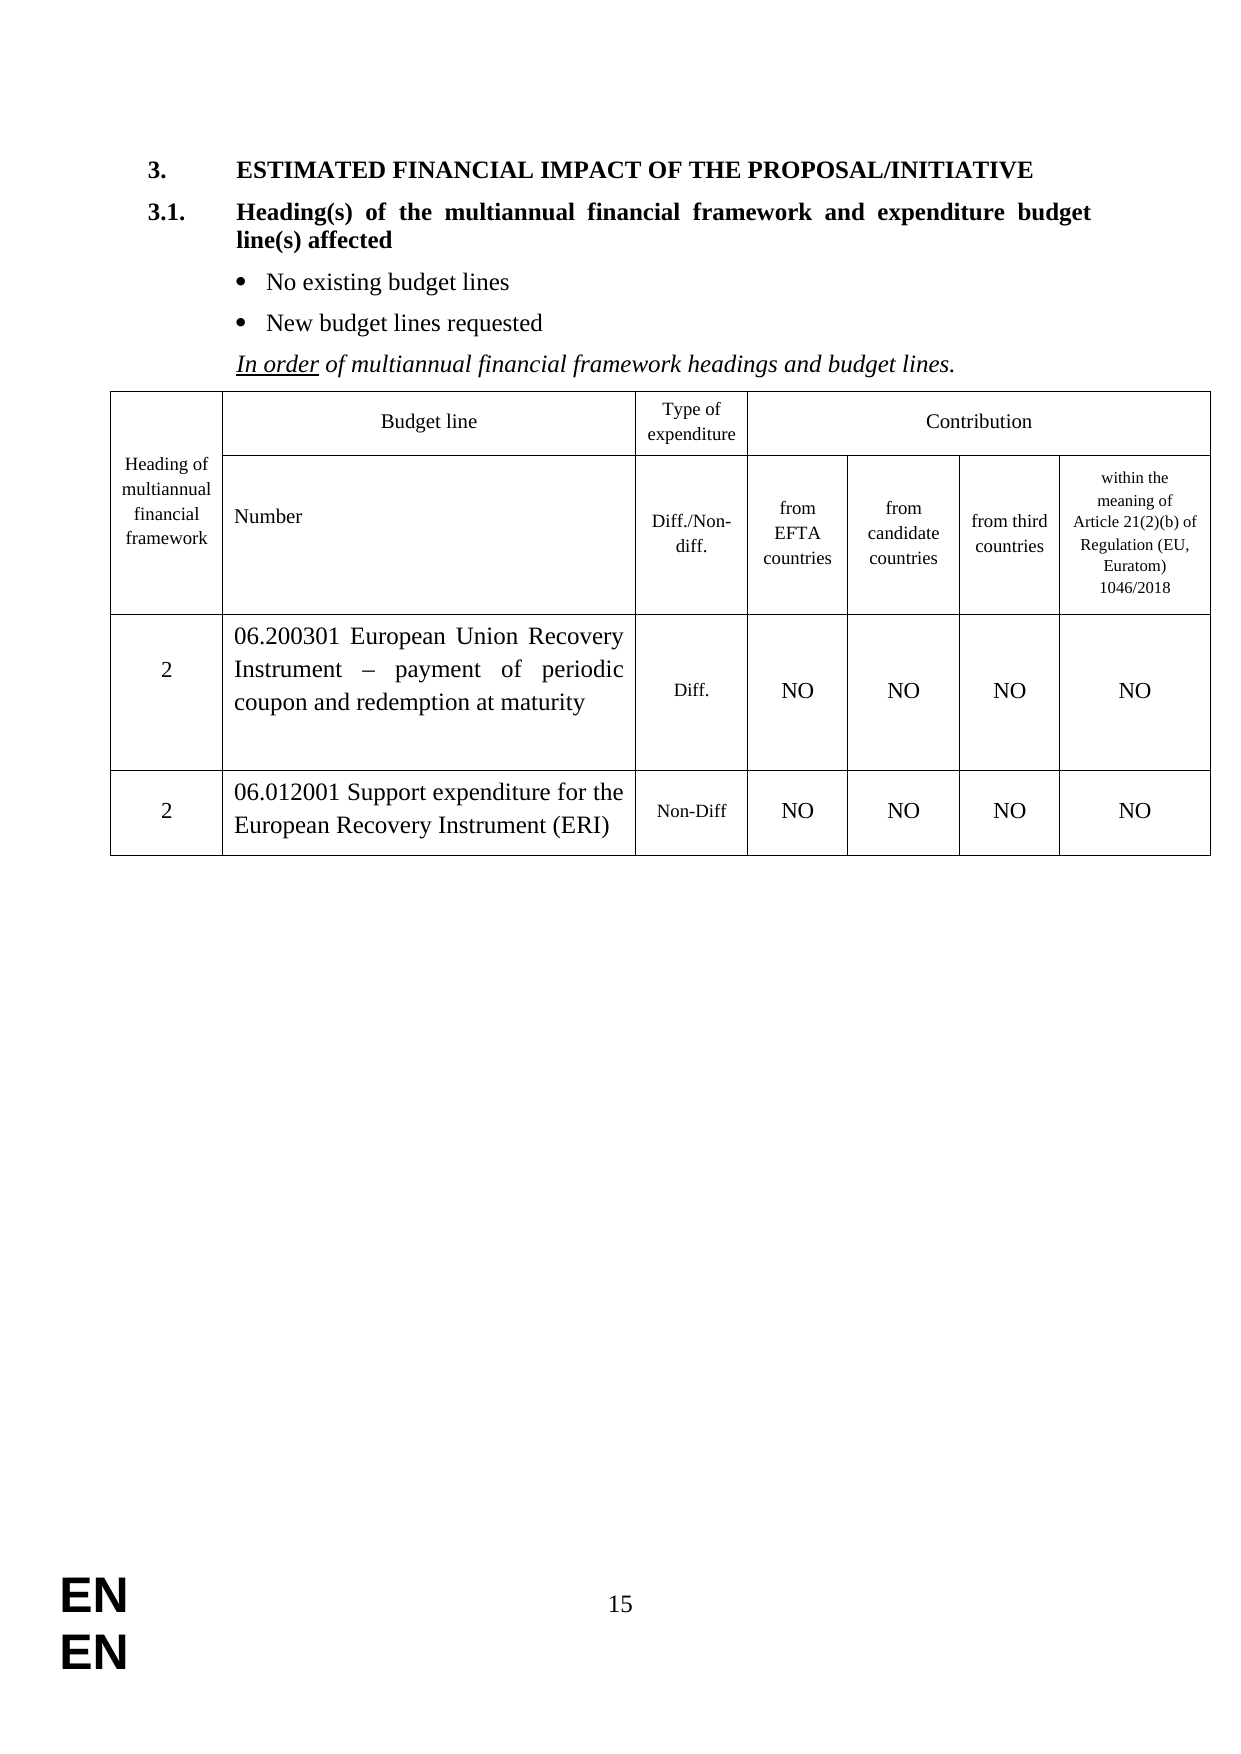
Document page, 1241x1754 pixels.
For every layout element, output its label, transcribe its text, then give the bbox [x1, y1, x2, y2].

table_cell Diff./Non-diff. [636, 456, 747, 614]
table_cell 2 [111, 615, 222, 769]
table_header Contribution [748, 392, 1210, 455]
table_cell Non-Diff [636, 771, 747, 855]
list No existing budget lines [236, 267, 1092, 296]
table_cell NO [960, 615, 1059, 769]
table_cell NO [960, 771, 1059, 855]
list New budget lines requested [236, 308, 1092, 337]
subtitle 3. ESTIMATED FINANCIAL IMPACT OF THE PROPOSAL/INITIATIVE [148, 156, 1092, 184]
table_cell Number [223, 456, 635, 614]
table_cell from EFTA countries [748, 456, 847, 614]
table_cell NO [748, 771, 847, 855]
table_header Type of expenditure [636, 392, 747, 455]
table_cell 2 [111, 771, 222, 855]
table_cell NO [1060, 615, 1210, 769]
text In order of multiannual financial framework headings and budget lines. [236, 349, 1092, 378]
table_header Budget line [223, 392, 635, 455]
table_cell NO [848, 615, 959, 769]
table_header Heading of multiannual financial framework [111, 392, 222, 614]
table_cell NO [848, 771, 959, 855]
table_cell Diff. [636, 615, 747, 769]
table_cell from candidate countries [848, 456, 959, 614]
table_cell 06.200301 European Union Recovery Instrument – payment of periodic coupon and redemption at maturity [223, 615, 635, 769]
table_cell within the meaning of Article 21(2)(b) of Regulation (EU, Euratom) 1046/2018 [1060, 456, 1210, 614]
table_cell NO [748, 615, 847, 769]
table_cell NO [1060, 771, 1210, 855]
table_cell from third countries [960, 456, 1059, 614]
subtitle 3.1. Heading(s) of the multiannual financial framework and expenditure budget line(s) affected [148, 197, 1092, 254]
table_cell 06.012001 Support expenditure for the European Recovery Instrument (ERI) [223, 771, 635, 855]
